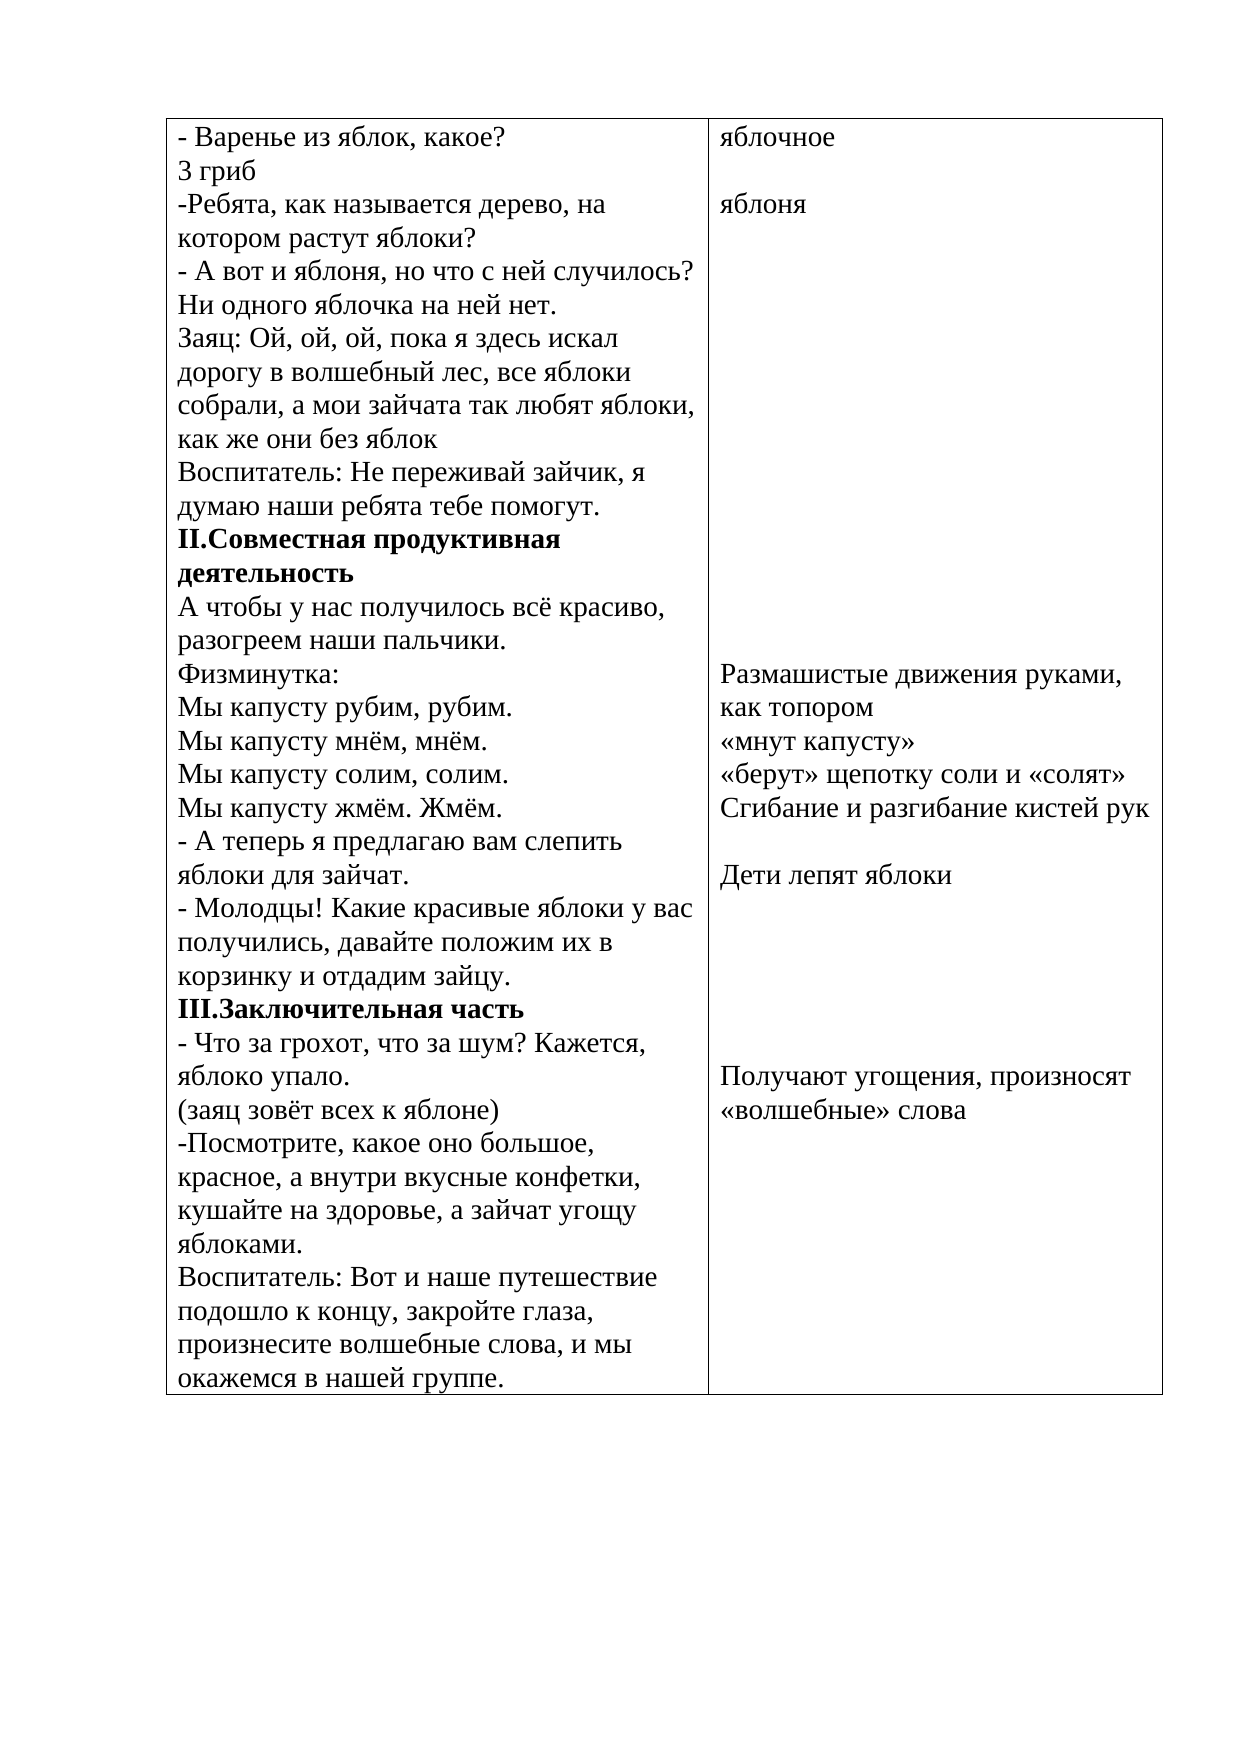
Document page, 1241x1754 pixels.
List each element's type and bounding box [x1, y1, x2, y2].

table_cell [709, 119, 1162, 1394]
table_cell [167, 119, 708, 1394]
